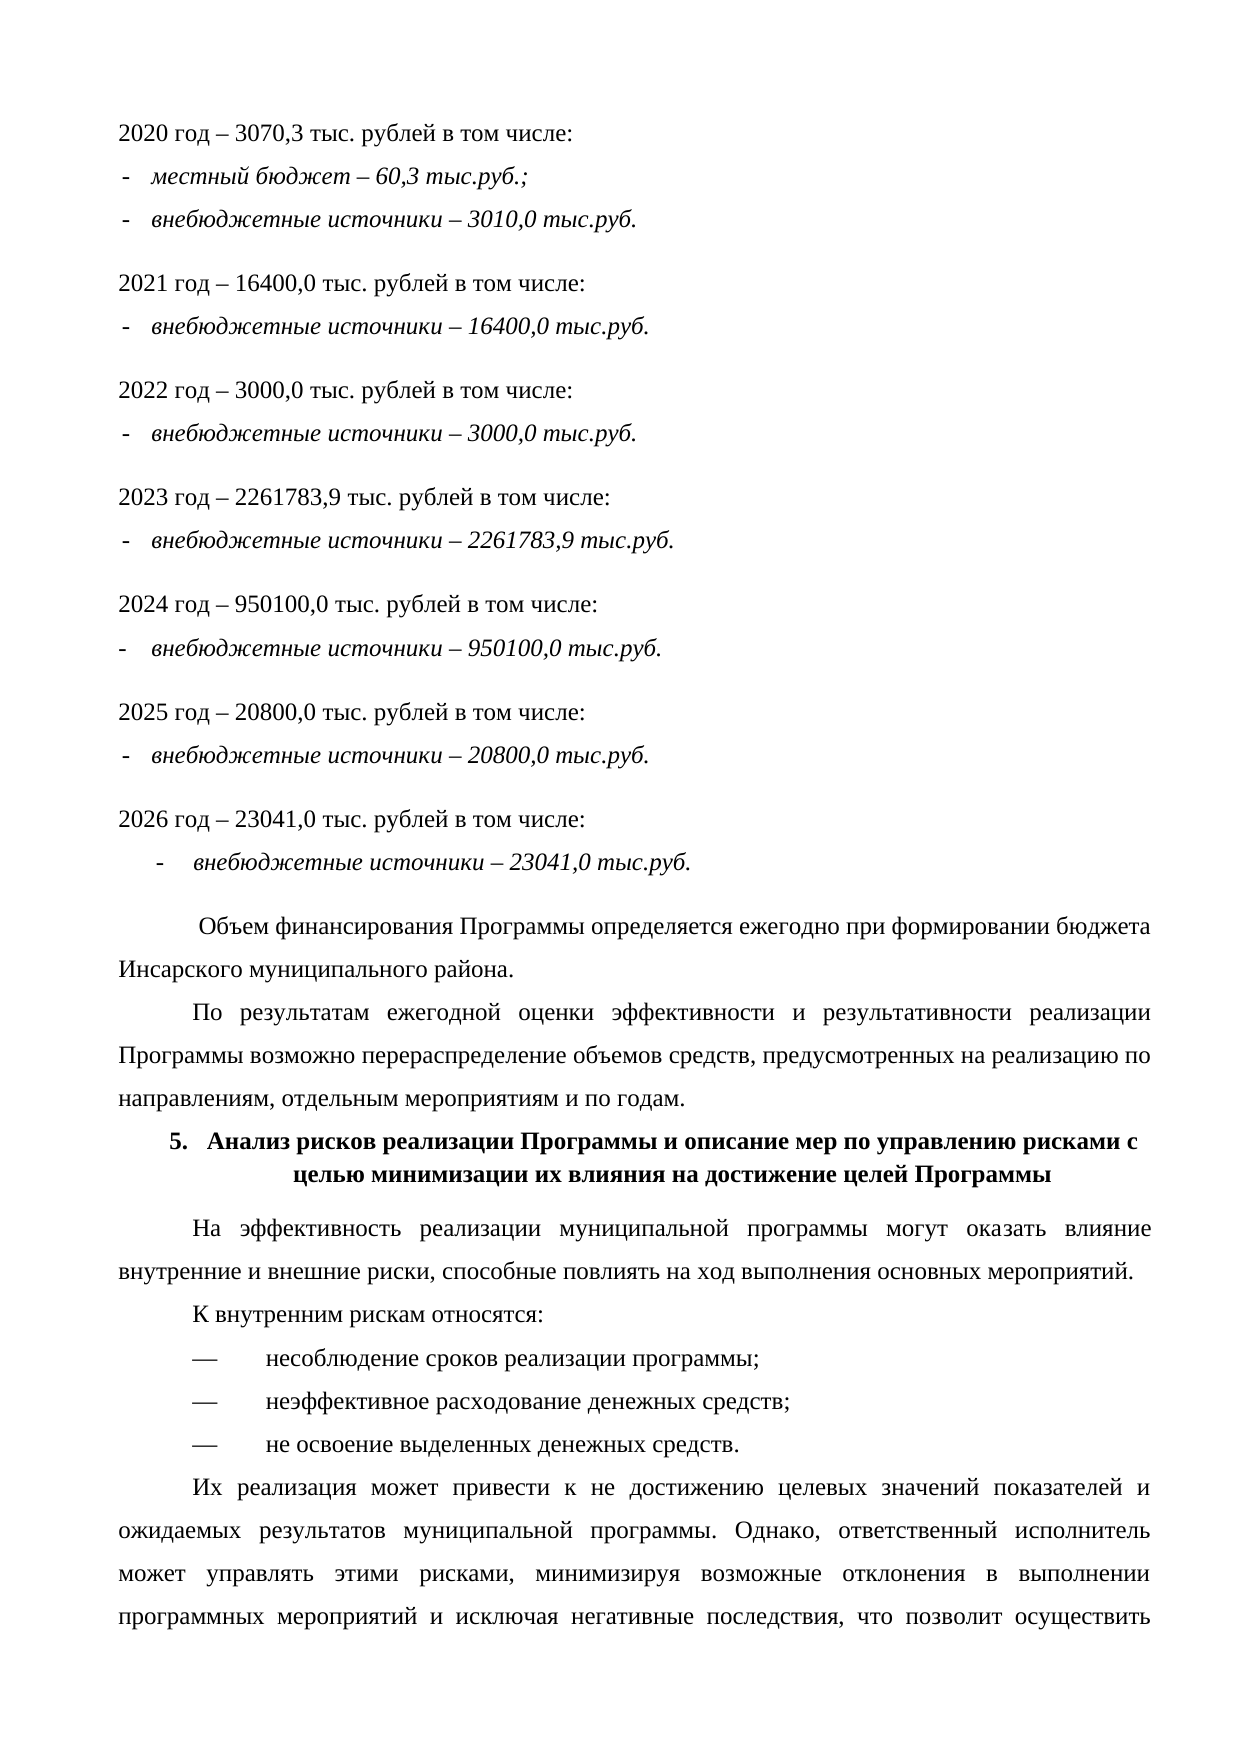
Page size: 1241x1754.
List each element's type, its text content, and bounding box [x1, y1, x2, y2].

text По результатам ежегодной оценки эффективности и результативности реализации Программы возможно перераспределение объемов средств, предусмотренных на реализацию по направлениям, отдельным мероприятиям и по годам. [118, 997, 1152, 1112]
text 2021 год – 16400,0 тыс. рублей в том числе: [118, 268, 1152, 297]
list внебюджетные источники – 3000,0 тыс.руб. [122, 418, 1152, 447]
list внебюджетные источники – 3010,0 тыс.руб. [122, 204, 1152, 233]
list внебюджетные источники – 16400,0 тыс.руб. [122, 311, 1152, 340]
text 2022 год – 3000,0 тыс. рублей в том числе: [118, 375, 1152, 404]
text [118, 1472, 1152, 1630]
text 2020 год – 3070,3 тыс. рублей в том числе: [118, 118, 1152, 147]
list местный бюджет – 60,3 тыс.руб.; [122, 161, 1152, 190]
list внебюджетные источники – 20800,0 тыс.руб. [122, 740, 1152, 768]
list несоблюдение сроков реализации программы; [118, 1343, 1152, 1371]
list внебюджетные источники – 23041,0 тыс.руб. [156, 847, 1152, 876]
text 2024 год – 950100,0 тыс. рублей в том числе: [118, 589, 1152, 618]
list внебюджетные источники – 950100,0 тыс.руб. [118, 633, 1152, 661]
text 2026 год – 23041,0 тыс. рублей в том числе: [118, 804, 1152, 832]
list Анализ рисков реализации Программы и описание мер по управлению рисками с целью минимизации их влияния на достижение целей Программы [156, 1126, 1152, 1188]
list неэффективное расходование денежных средств; [118, 1386, 1152, 1414]
text Объем финансирования Программы определяется ежегодно при формировании бюджета Инсарского муниципального района. [118, 911, 1152, 983]
text 2025 год – 20800,0 тыс. рублей в том числе: [118, 697, 1152, 725]
text К внутренним рискам относятся: [118, 1299, 1152, 1328]
list внебюджетные источники – 2261783,9 тыс.руб. [122, 526, 1152, 554]
text 2023 год – 2261783,9 тыс. рублей в том числе: [118, 482, 1152, 511]
text На эффективность реализации муниципальной программы могут оказать влияние внутренние и внешние риски, способные повлиять на ход выполнения основных мероприятий. [118, 1213, 1152, 1285]
list не освоение выделенных денежных средств. [118, 1429, 1152, 1458]
